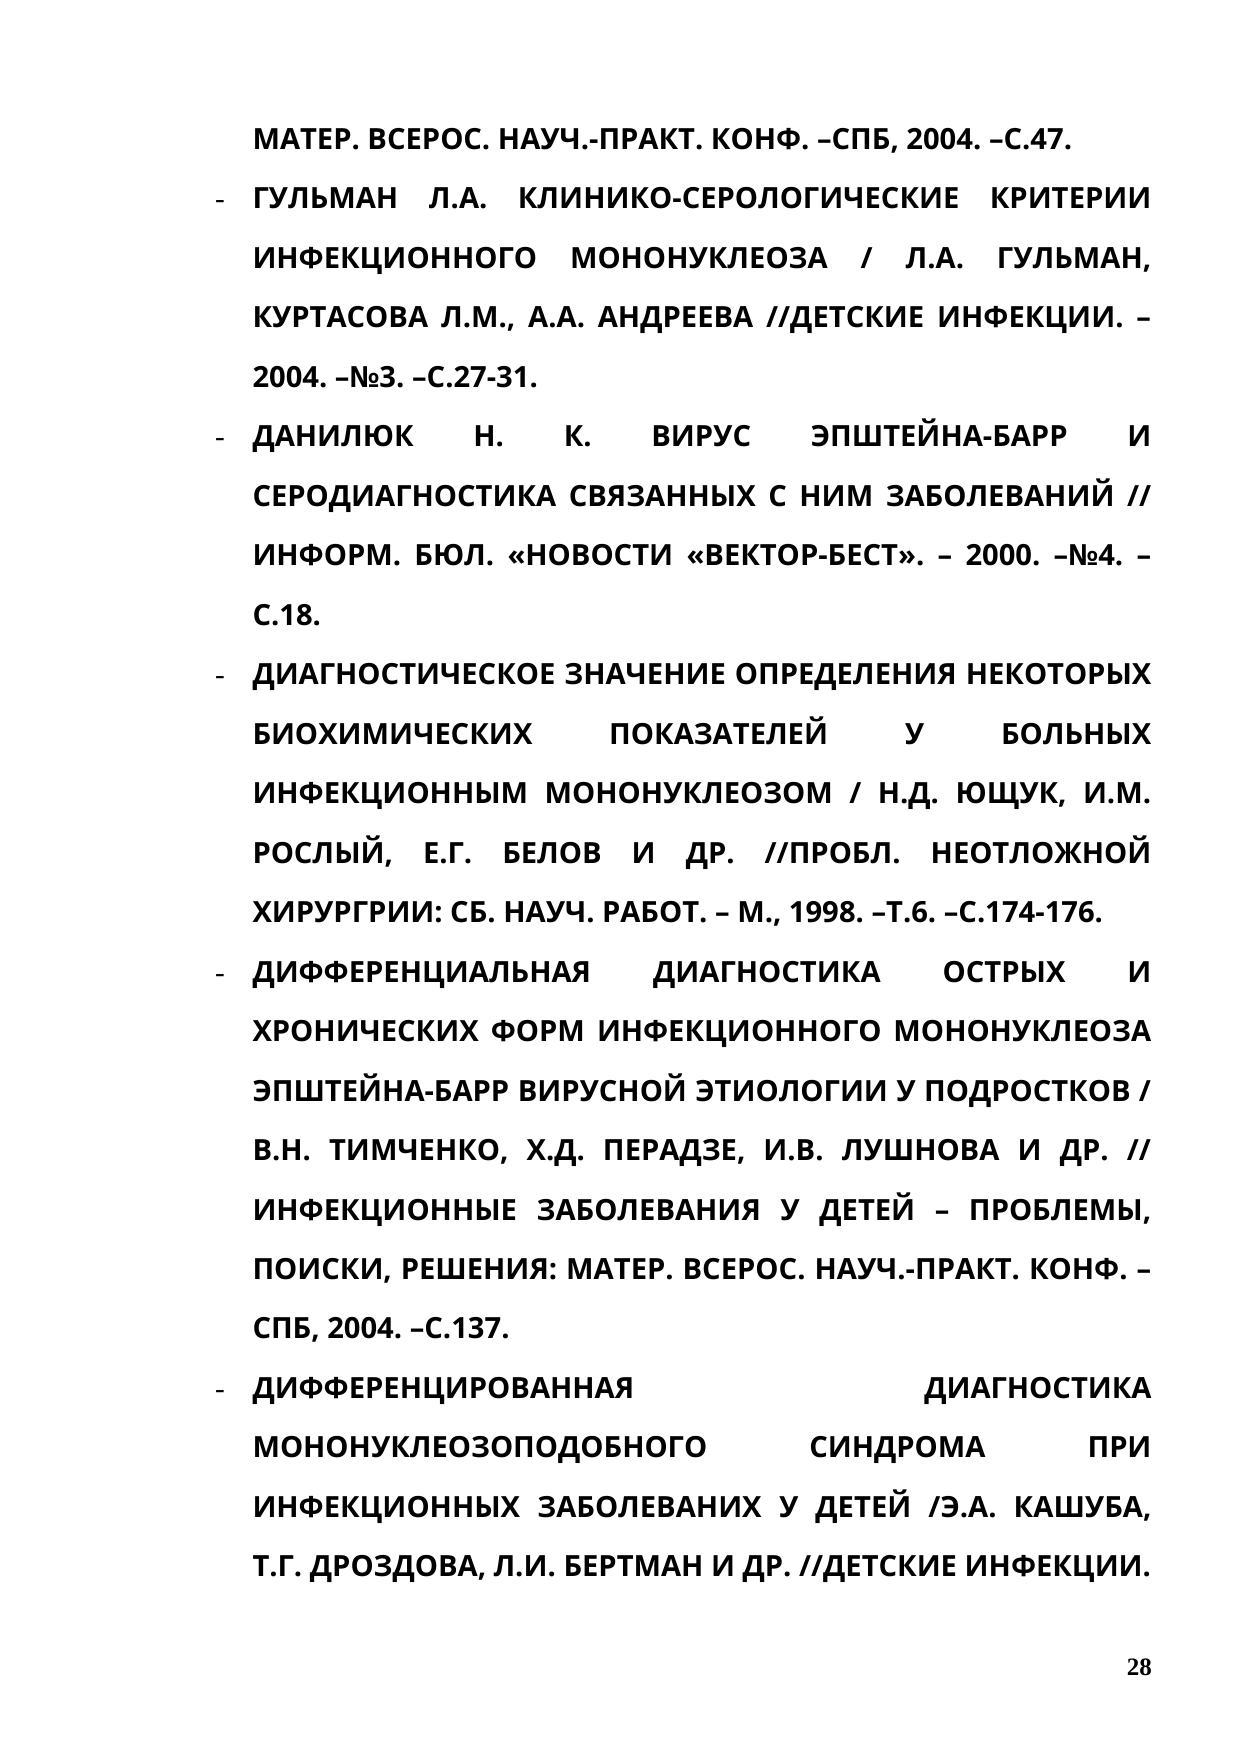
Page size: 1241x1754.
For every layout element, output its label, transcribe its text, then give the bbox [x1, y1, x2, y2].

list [215, 1367, 1152, 1585]
list Дифференциальная диагностика острых и хронических форм инфекционного мононуклеоза Эпштейна-Барр вирусной этиологии у подростков / В.Н. Тимченко, Х.Д. Перадзе, И.В. Лушнова и др. // Инфекционные заболевания у детей – проблемы, поиски, решения: Матер. Всерос. науч.-практ. конф. – СПб, 2004. –С.137. [215, 951, 1152, 1347]
list Данилюк Н. К. Вирус Эпштейна-Барр и серодиагностика связанных с ним заболеваний // Информ. бюл. «Новости «Вектор-Бест». – 2000. –№4. – С.18. [215, 416, 1152, 634]
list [215, 118, 1152, 158]
list Диагностическое значение определения некоторых биохимических показателей у больных инфекционным мононуклеозом / Н.Д. Ющук, И.М. Рослый, Е.Г. Белов и др. //Пробл. неотложной хирургрии: Сб. науч. работ. – М., 1998. –Т.6. –С.174-176. [215, 653, 1152, 931]
list Гульман Л.А. Клинико-серологические критерии инфекционного мононуклеоза / Л.А. Гульман, Куртасова Л.М., А.А. Андреева //Детские инфекции. –2004. –№3. –С.27-31. [215, 178, 1152, 396]
